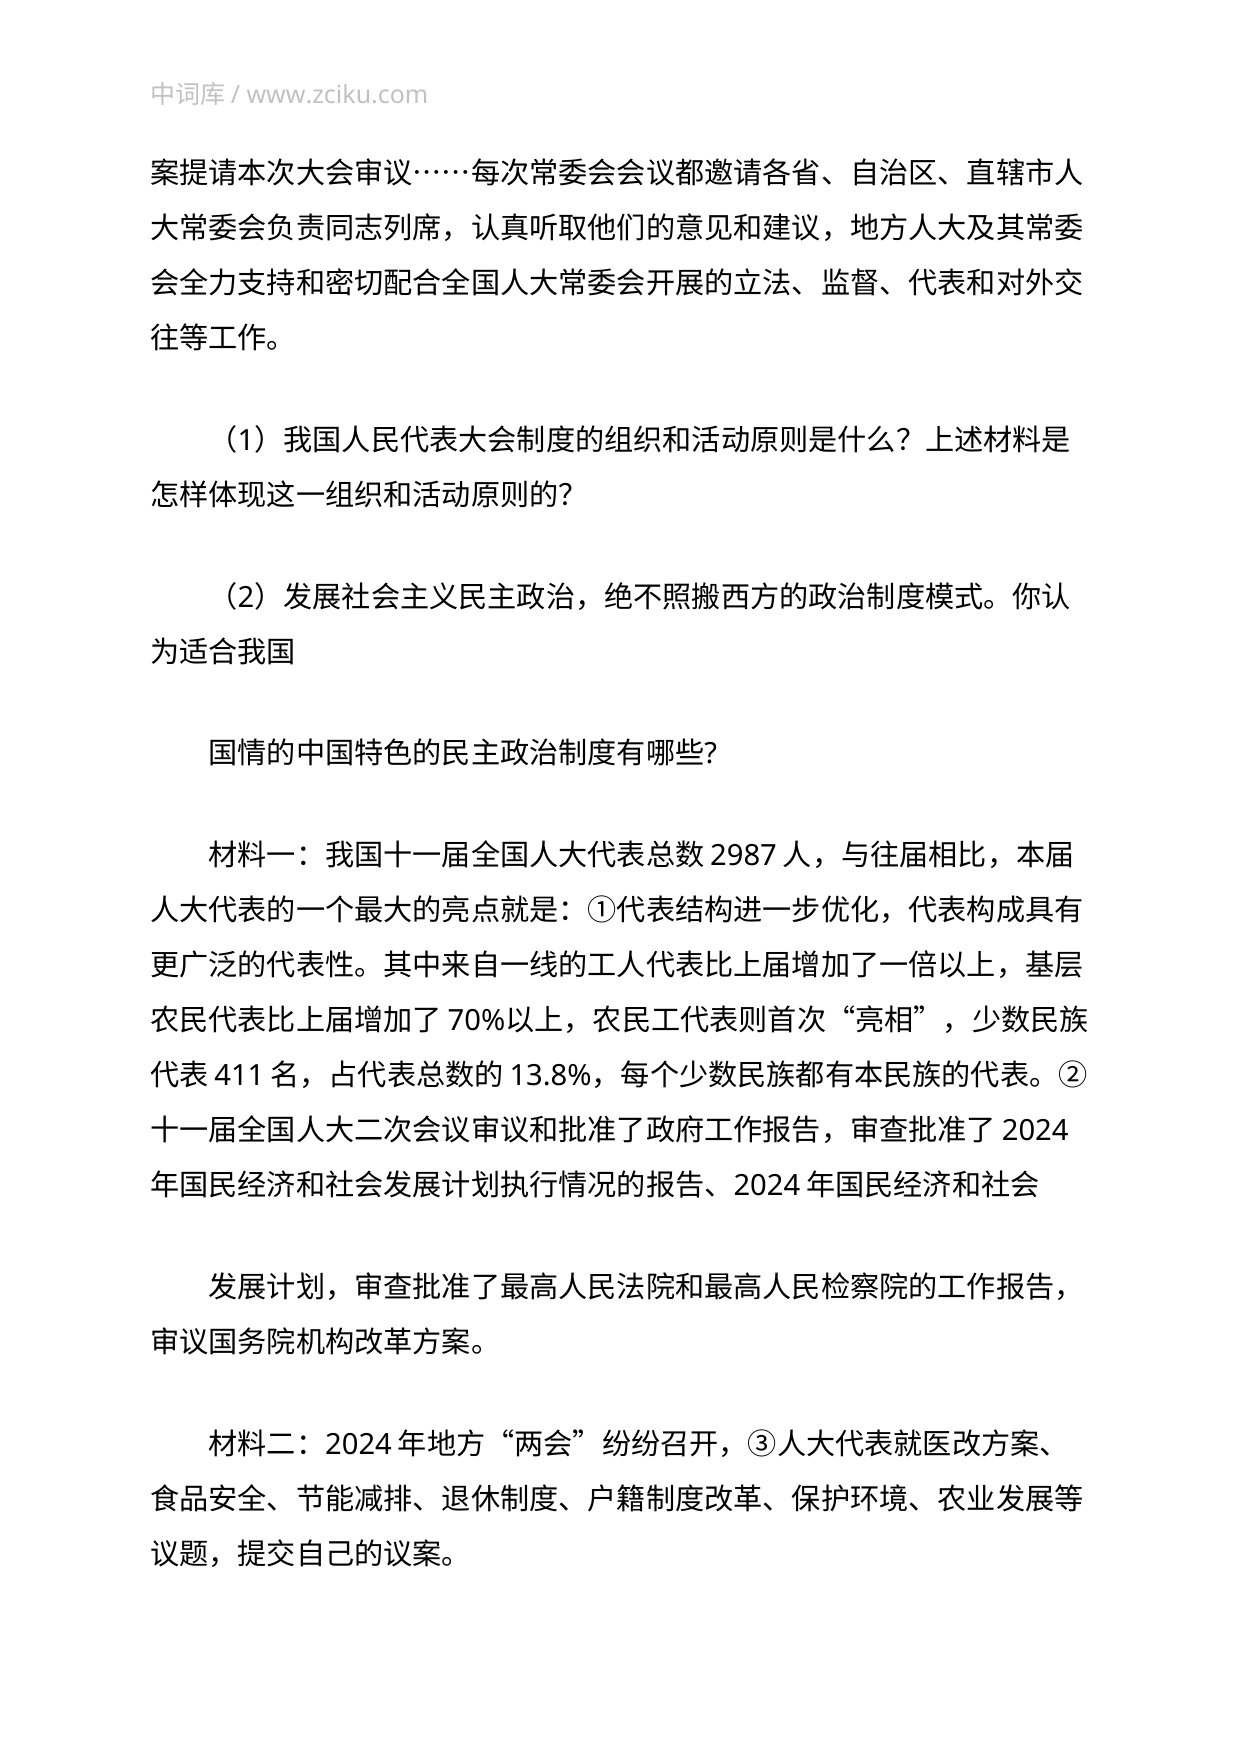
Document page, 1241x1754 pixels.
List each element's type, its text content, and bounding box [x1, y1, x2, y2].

text （1）我国人民代表大会制度的组织和活动原则是什么？上述材料是怎样体现这一组织和活动原则的？ [150, 416, 1090, 514]
text （2）发展社会主义民主政治，绝不照搬西方的政治制度模式。你认为适合我国 [150, 573, 1090, 671]
text 发展计划，审查批准了最高人民法院和最高人民检察院的工作报告，审议国务院机构改革方案。 [150, 1264, 1090, 1361]
text 材料一：我国十一届全国人大代表总数2987人，与往届相比，本届人大代表的一个最大的亮点就是：①代表结构进一步优化，代表构成具有更广泛的代表性。其中来自一线的工人代表比上届增加了一倍以上，基层农民代表比上届增加了70%以上，农民工代表则首次“亮相”，少数民族代表411名，占代表总数的13.8%，每个少数民族都有本民族的代表。②十一届全国人大二次会议审议和批准了政府工作报告，审查批准了2024年国民经济和社会发展计划执行情况的报告、2024年国民经济和社会 [150, 832, 1090, 1204]
text 材料二：2024年地方“两会”纷纷召开，③人大代表就医改方案、食品安全、节能减排、退休制度、户籍制度改革、保护环境、农业发展等议题，提交自己的议案。 [150, 1420, 1090, 1573]
text 国情的中国特色的民主政治制度有哪些? [150, 730, 1090, 772]
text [150, 150, 1090, 357]
